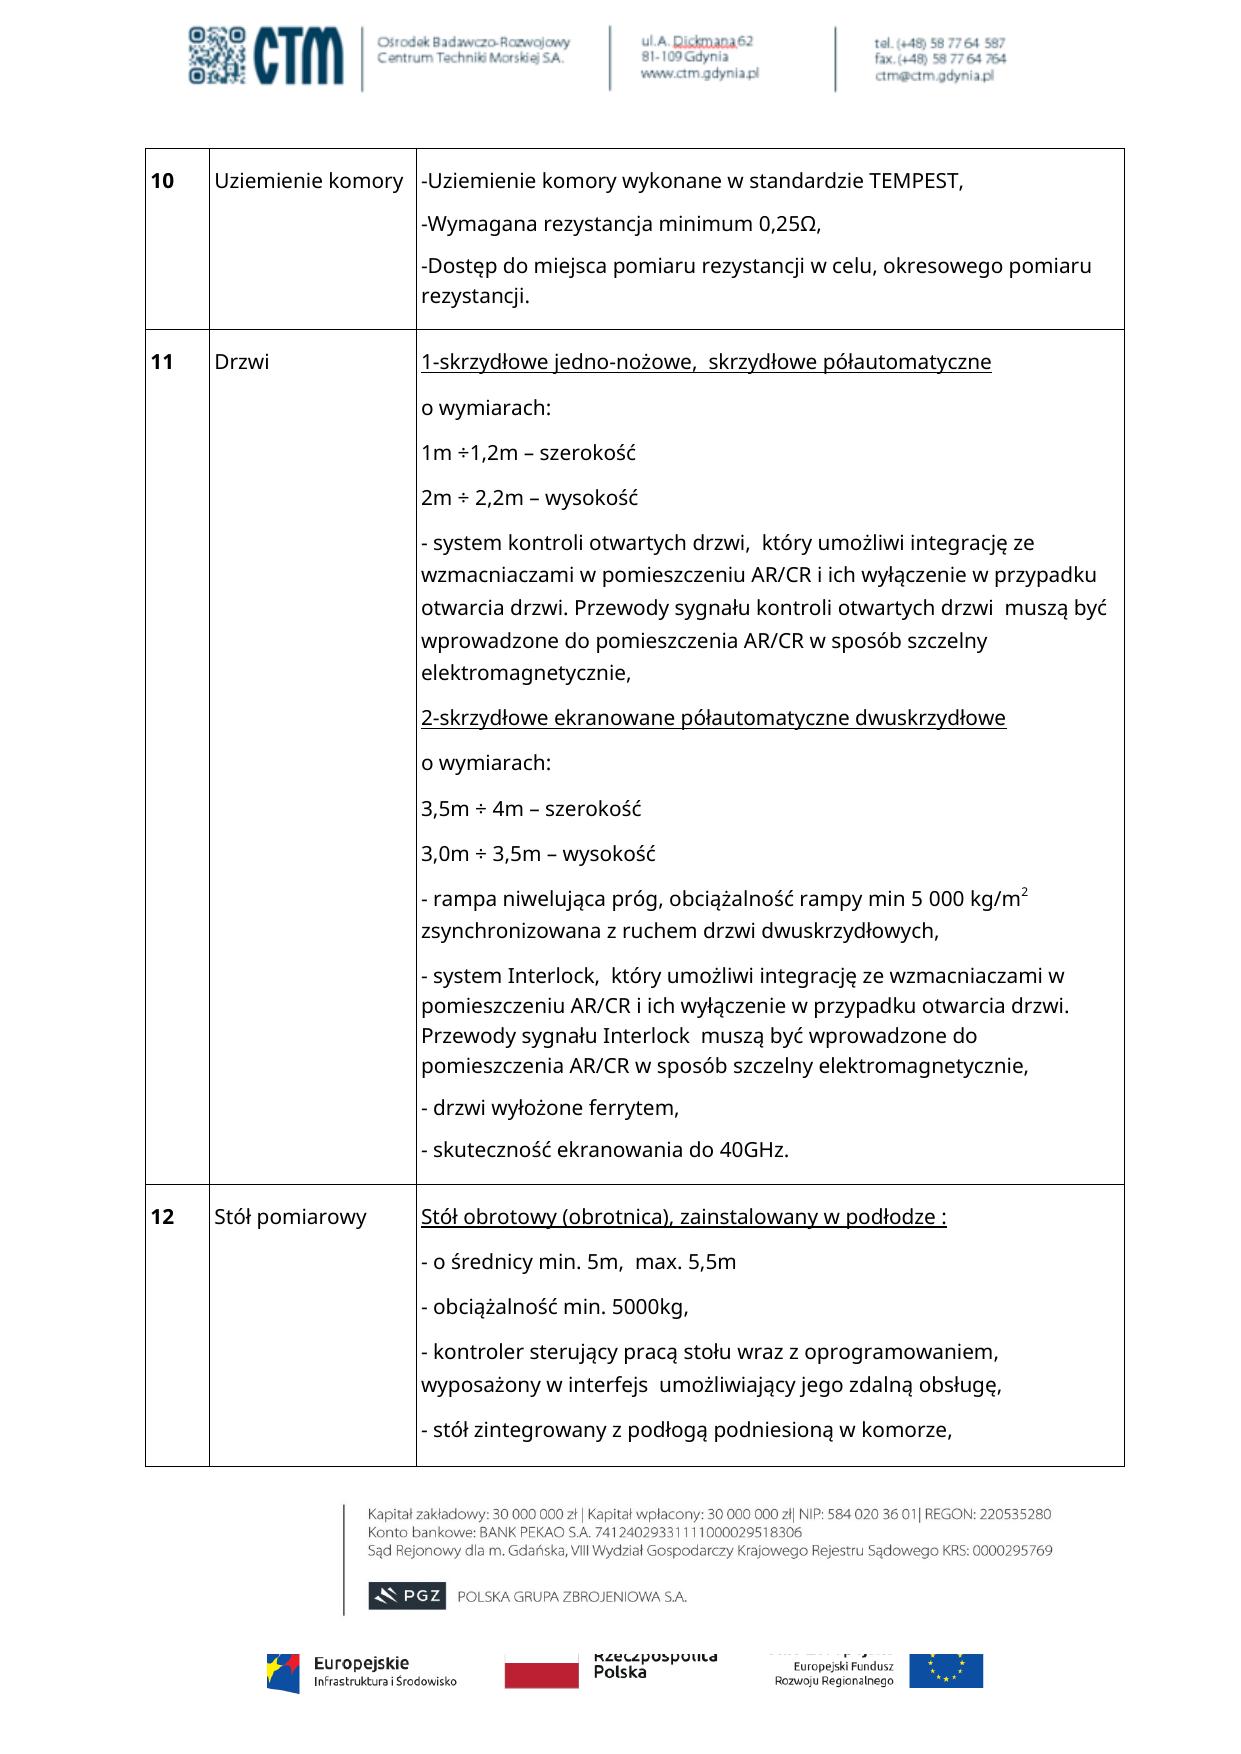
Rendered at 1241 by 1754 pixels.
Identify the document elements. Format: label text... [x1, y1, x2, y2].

table_cell -Uziemienie komory wykonane w standardzie TEMPEST, -Wymagana rezystancja minimum 0,25Ω, -Dostęp do miejsca pomiaru rezystancji w celu, okresowego pomiaru rezystancji. [417, 149, 1124, 329]
table_cell 11 [146, 330, 209, 1183]
table_cell 10 [146, 149, 209, 329]
picture [177, 1478, 1123, 1709]
picture [177, 14, 1093, 99]
table_cell Stół pomiarowy [210, 1185, 416, 1466]
table_cell 1-skrzydłowe jedno-nożowe, skrzydłowe półautomatyczne o wymiarach: 1m ÷1,2m – szerokość 2m ÷ 2,2m – wysokość - system kontroli otwartych drzwi, który umożliwi integrację ze wzmacniaczami w pomieszczeniu AR/CR i ich wyłączenie w przypadku otwarcia drzwi. Przewody sygnału kontroli otwartych drzwi muszą być wprowadzone do pomieszczenia AR/CR w sposób szczelny elektromagnetycznie, 2-skrzydłowe ekranowane półautomatyczne dwuskrzydłowe o wymiarach: 3,5m ÷ 4m – szerokość 3,0m ÷ 3,5m – wysokość - rampa niwelująca próg, obciążalność rampy min 5 000 kg/m2 zsynchronizowana z ruchem drzwi dwuskrzydłowych, - system Interlock, który umożliwi integrację ze wzmacniaczami w pomieszczeniu AR/CR i ich wyłączenie w przypadku otwarcia drzwi. Przewody sygnału Interlock muszą być wprowadzone do pomieszczenia AR/CR w sposób szczelny elektromagnetycznie, - drzwi wyłożone ferrytem, - skuteczność ekranowania do 40GHz. [417, 330, 1124, 1183]
table_cell Drzwi [210, 330, 416, 1183]
table_cell Uziemienie komory [210, 149, 416, 329]
table_cell 12 [146, 1185, 209, 1466]
